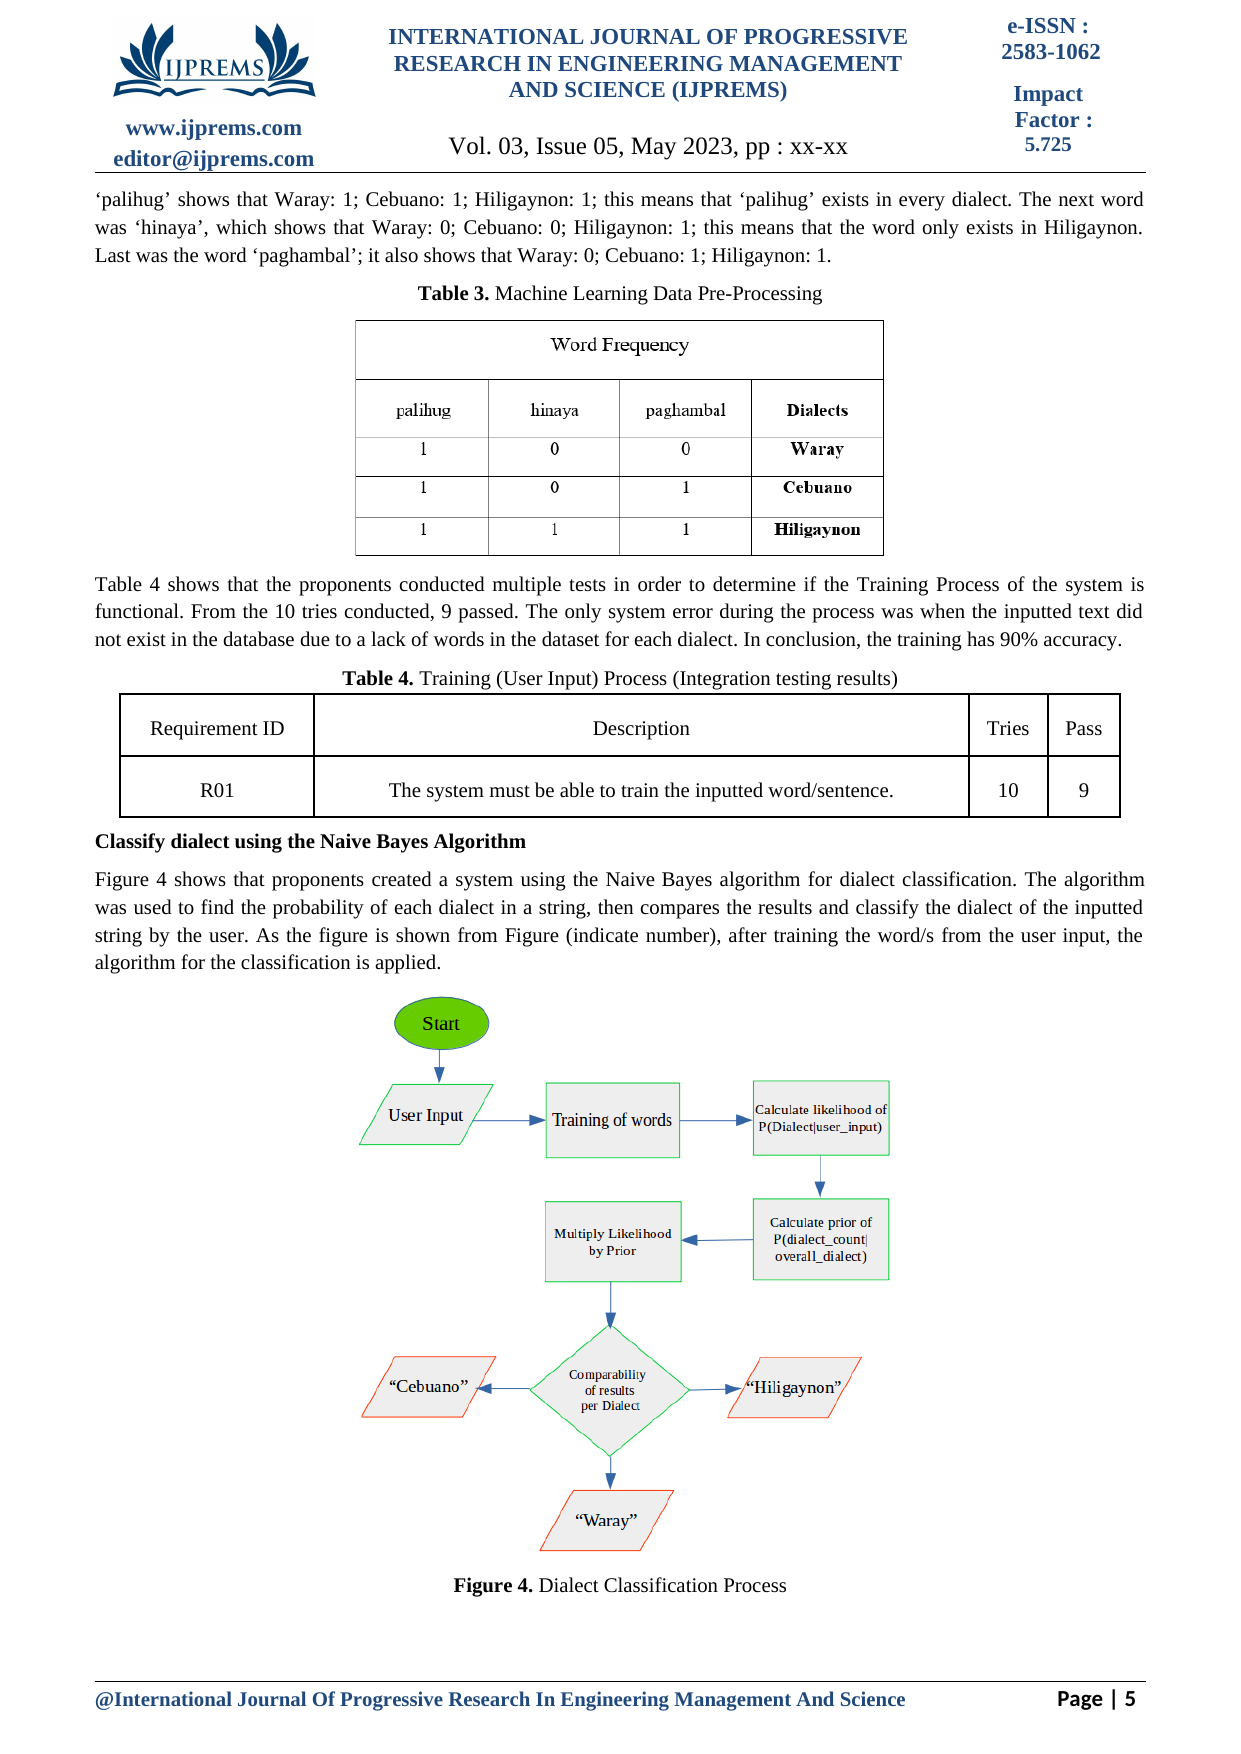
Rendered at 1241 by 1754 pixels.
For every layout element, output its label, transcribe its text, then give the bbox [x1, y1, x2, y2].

text Figure 4 shows that proponents created a system using the Naive Bayes algorithm for dialect classification. The algorithm was used to find the probability of each dialect in a string, then compares the results and classify the dialect of the inputted string by the user. As the figure is shown from Figure (indicate number), after training the word/s from the user input, the algorithm for the classification is applied. [94, 867, 1146, 974]
picture [355, 319, 885, 557]
table_header Requirement ID [121, 695, 313, 754]
text Classify dialect using the Naive Bayes Algorithm [94, 829, 1146, 853]
table_cell 9 [1049, 757, 1119, 816]
picture [111, 16, 317, 106]
text Table 3. Machine Learning Data Pre-Processing [94, 281, 1146, 305]
table_cell 10 [970, 757, 1047, 816]
table_cell The system must be able to train the inputted word/sentence. [315, 757, 968, 816]
text Table 4 shows that the proponents conducted multiple tests in order to determine if the Training Process of the system is functional. From the 10 tries conducted, 9 passed. The only system error during the process was when the inputted text did not exist in the database due to a lack of words in the dataset for each dialect. In conclusion, the training has 90% accuracy. [94, 572, 1146, 651]
picture [331, 991, 928, 1556]
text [94, 187, 1146, 267]
table_cell R01 [121, 757, 313, 816]
table_header Description [315, 695, 968, 754]
text Table 4. Training (User Input) Process (Integration testing results) [94, 665, 1146, 689]
table_header Pass [1049, 695, 1119, 754]
table_header Tries [970, 695, 1047, 754]
